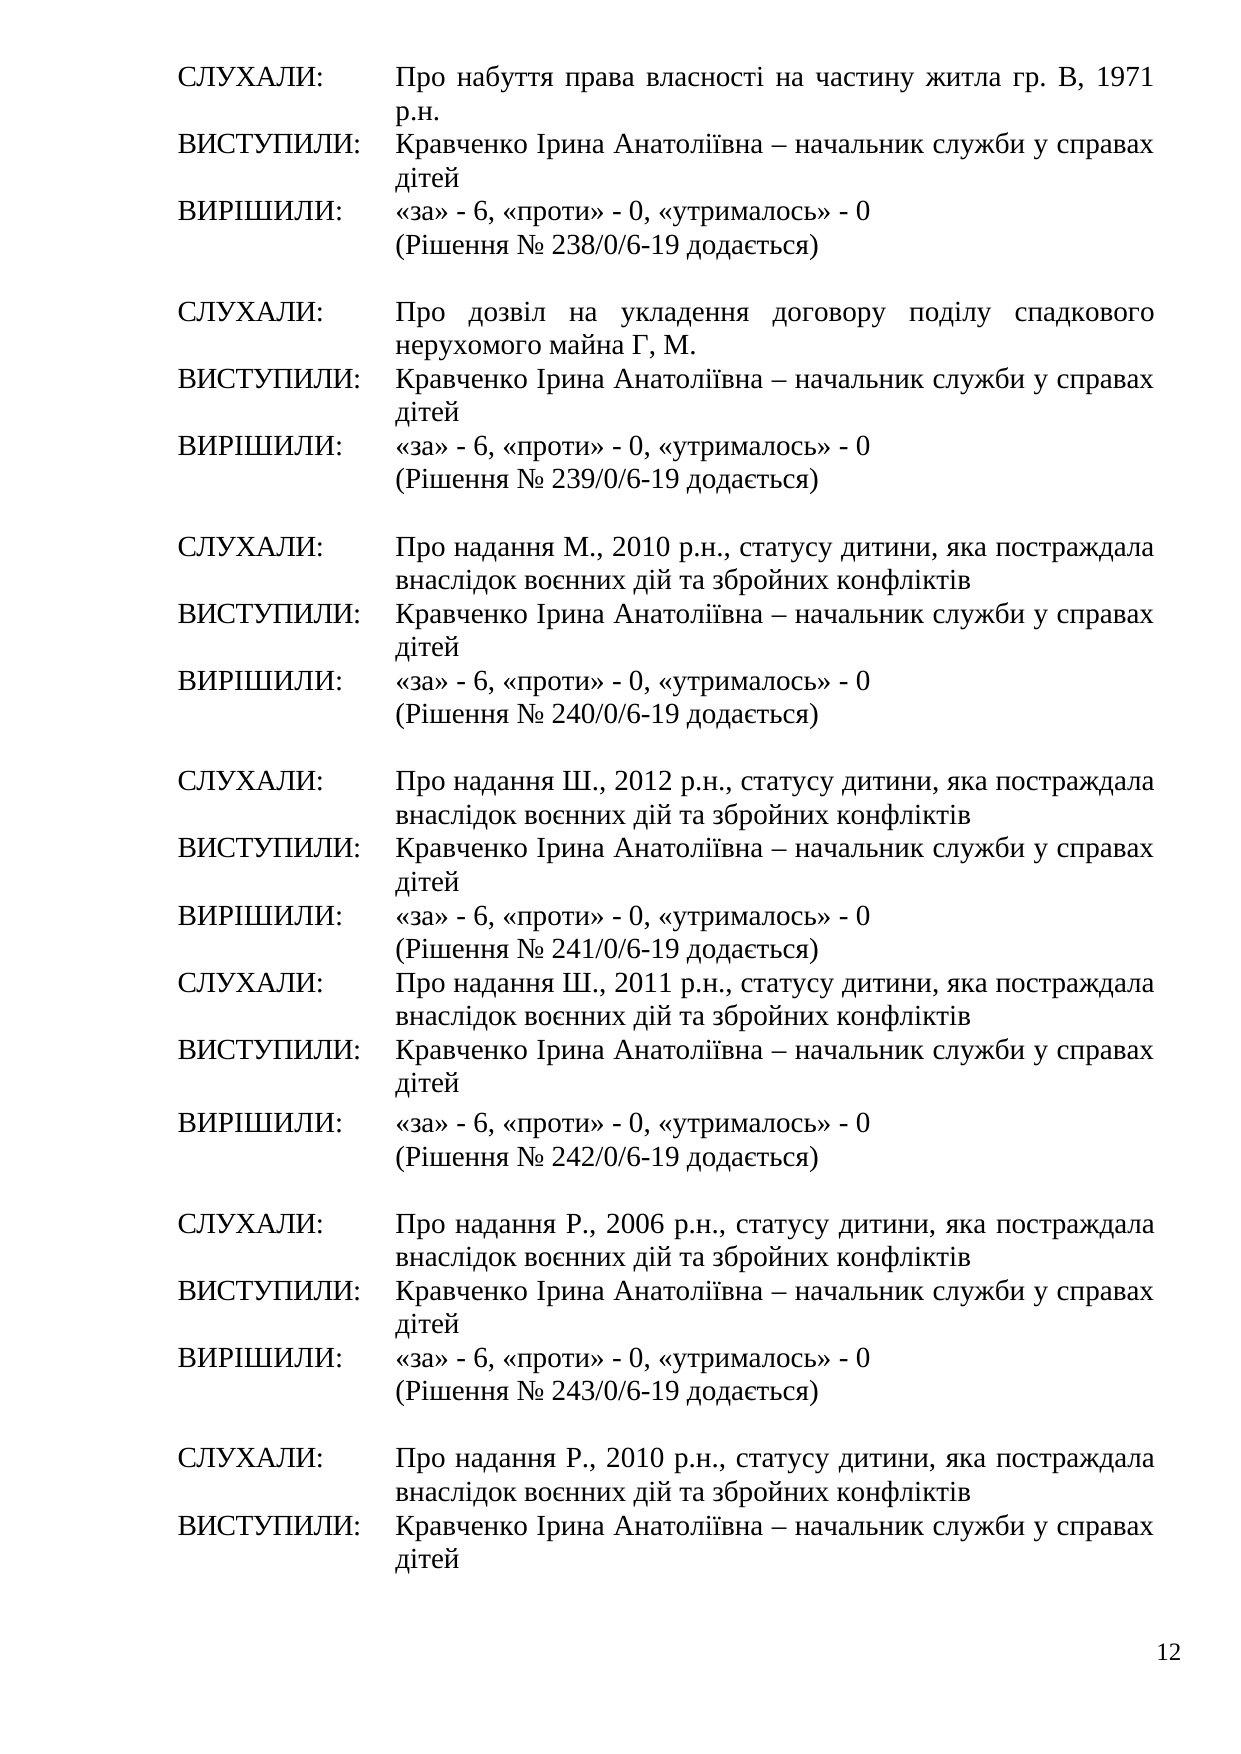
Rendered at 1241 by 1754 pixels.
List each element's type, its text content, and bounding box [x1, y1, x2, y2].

table_cell ВИРІШИЛИ: [166, 1340, 384, 1441]
table_cell ВИСТУПИЛИ: [166, 596, 384, 663]
table_cell СЛУХАЛИ: [166, 294, 384, 361]
table_cell «за» - 6, «проти» - 0, «утрималось» - 0 (Рішення № 243/0/6-19 додається) [384, 1340, 1167, 1441]
table_cell Про дозвіл на укладення договору поділу спадкового нерухомого майна Г, М. [384, 294, 1167, 361]
table_cell ВИРІШИЛИ: [166, 663, 384, 763]
table_cell Кравченко Ірина Анатоліївна – начальник служби у справах дітей [384, 596, 1167, 663]
table_cell ВИРІШИЛИ: [166, 898, 384, 965]
table_cell ВИРІШИЛИ: [166, 193, 384, 294]
table_cell СЛУХАЛИ: [166, 764, 384, 831]
table_cell ВИСТУПИЛИ: [166, 361, 384, 428]
table_cell Кравченко Ірина Анатоліївна – начальник служби у справах дітей [384, 1508, 1167, 1575]
table_cell «за» - 6, «проти» - 0, «утрималось» - 0 (Рішення № 239/0/6-19 додається) [384, 428, 1167, 529]
table_cell Кравченко Ірина Анатоліївна – начальник служби у справах дітей [384, 361, 1167, 428]
table_cell ВИСТУПИЛИ: [166, 1508, 384, 1575]
table_cell Про надання Ш., 2012 р.н., статусу дитини, яка постраждала внаслідок воєнних дій та збройних конфліктів [384, 764, 1167, 831]
table_cell Про надання Р., 2006 р.н., статусу дитини, яка постраждала внаслідок воєнних дій та збройних конфліктів [384, 1206, 1167, 1273]
table_cell ВИСТУПИЛИ: [166, 126, 384, 193]
table_cell «за» - 6, «проти» - 0, «утрималось» - 0 (Рішення № 241/0/6-19 додається) [384, 898, 1167, 965]
table_cell ВИРІШИЛИ: [166, 428, 384, 529]
table_cell Про набуття права власності на частину житла гр. В, 1971 р.н. [384, 59, 1167, 126]
table_cell СЛУХАЛИ: [166, 965, 384, 1032]
table_cell Кравченко Ірина Анатоліївна – начальник служби у справах дітей [384, 1273, 1167, 1340]
table_cell «за» - 6, «проти» - 0, «утрималось» - 0 (Рішення № 242/0/6-19 додається) [384, 1105, 1167, 1206]
table_cell СЛУХАЛИ: [166, 59, 384, 126]
table_cell «за» - 6, «проти» - 0, «утрималось» - 0 (Рішення № 238/0/6-19 додається) [384, 193, 1167, 294]
table_cell Про надання Р., 2010 р.н., статусу дитини, яка постраждала внаслідок воєнних дій та збройних конфліктів [384, 1441, 1167, 1508]
table_cell ВИСТУПИЛИ: [166, 831, 384, 898]
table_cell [384, 126, 1167, 193]
table_cell ВИРІШИЛИ: [166, 1105, 384, 1206]
table_cell ВИСТУПИЛИ: [166, 1273, 384, 1340]
table_cell Кравченко Ірина Анатоліївна – начальник служби у справах дітей [384, 831, 1167, 898]
table_cell Про надання Ш., 2011 р.н., статусу дитини, яка постраждала внаслідок воєнних дій та збройних конфліктів [384, 965, 1167, 1032]
table_cell Про надання М., 2010 р.н., статусу дитини, яка постраждала внаслідок воєнних дій та збройних конфліктів [384, 529, 1167, 596]
table_cell СЛУХАЛИ: [166, 529, 384, 596]
table_cell «за» - 6, «проти» - 0, «утрималось» - 0 (Рішення № 240/0/6-19 додається) [384, 663, 1167, 763]
table_cell Кравченко Ірина Анатоліївна – начальник служби у справах дітей [384, 1032, 1167, 1105]
table_cell ВИСТУПИЛИ: [166, 1032, 384, 1105]
table_cell СЛУХАЛИ: [166, 1441, 384, 1508]
table_cell СЛУХАЛИ: [166, 1206, 384, 1273]
